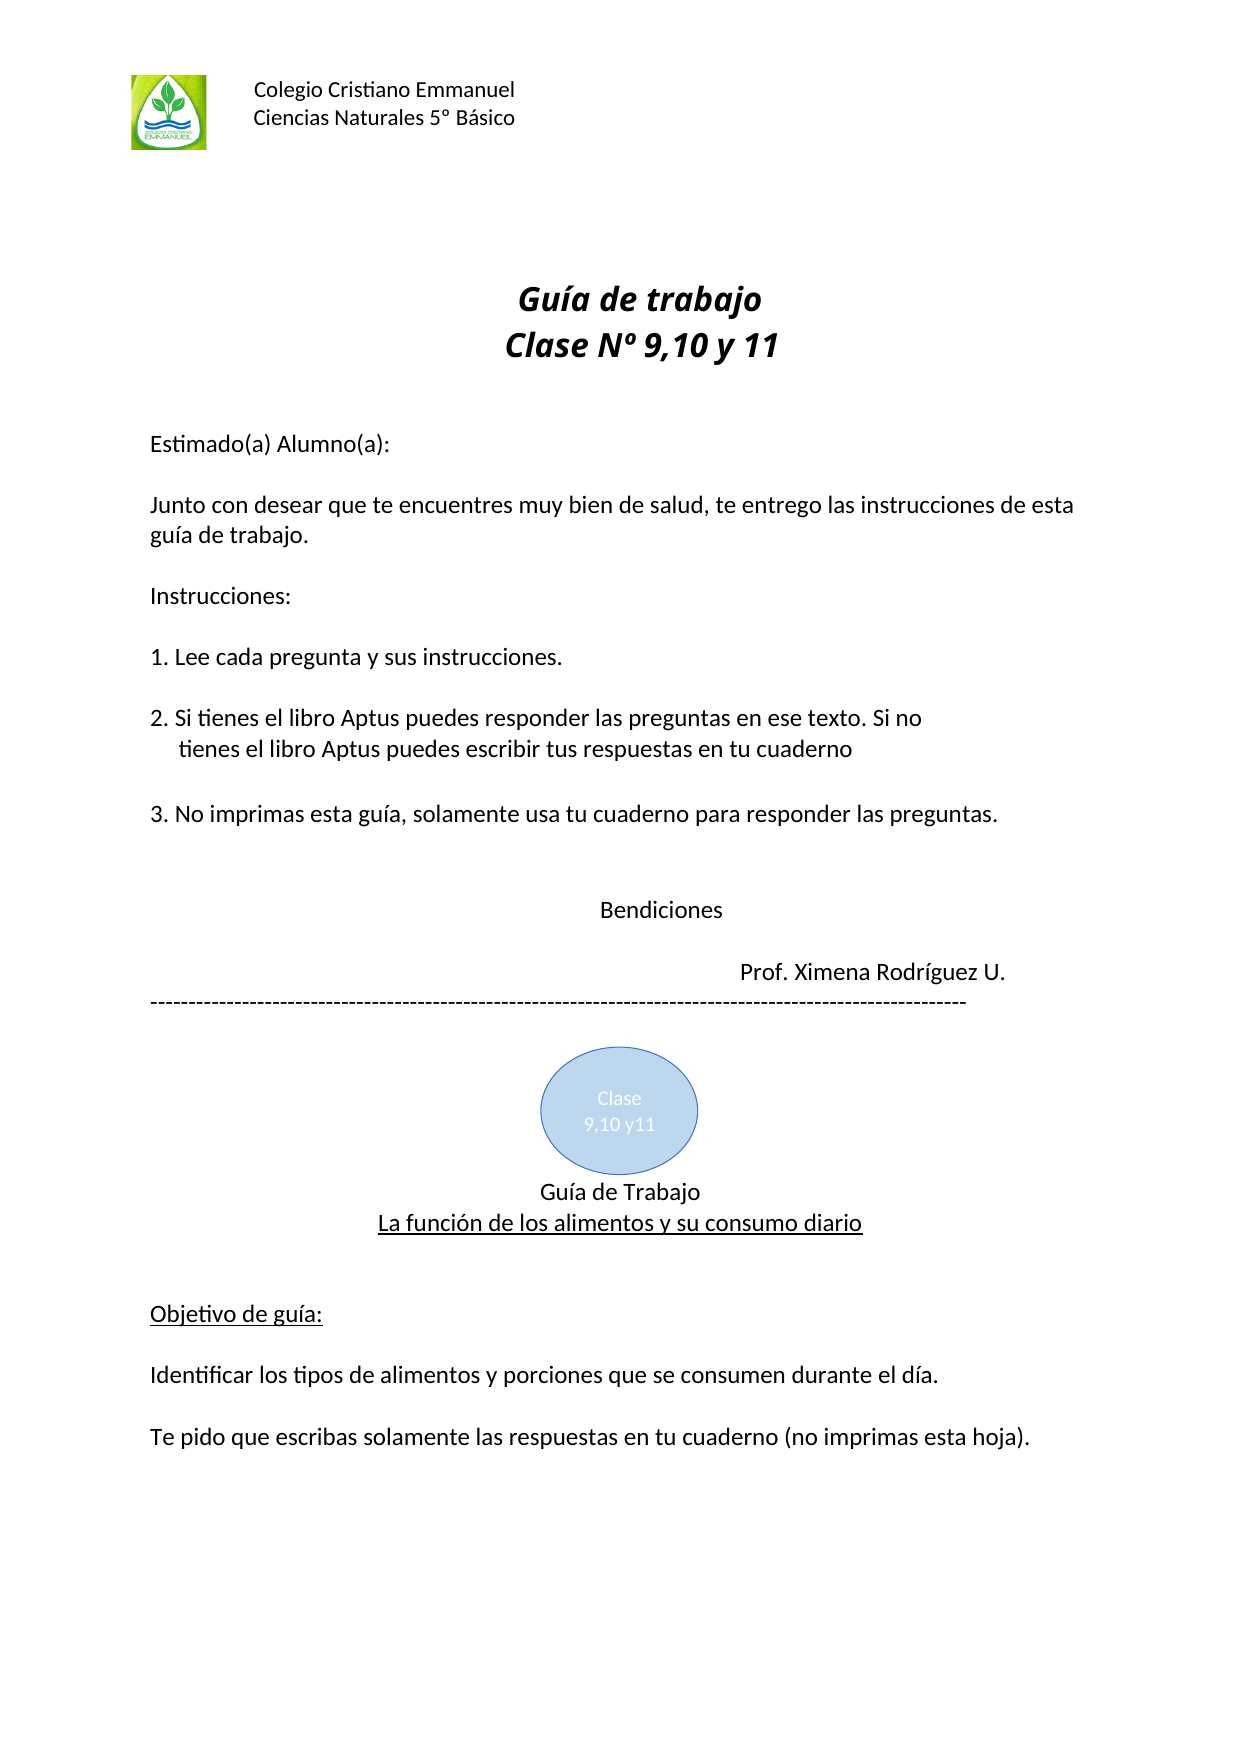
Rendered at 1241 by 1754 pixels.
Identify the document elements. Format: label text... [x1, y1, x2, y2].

text 1. Lee cada pregunta y sus instrucciones. [150, 641, 1090, 672]
text Guía de Trabajo [150, 1177, 1090, 1207]
text Junto con desear que te encuentres muy bien de salud, te entrego las instrucciones de esta guía de trabajo. [150, 489, 1090, 550]
text Estimado(a) Alumno(a): [150, 428, 1090, 458]
text Bendiciones [150, 894, 1090, 925]
text La función de los alimentos y su consumo diario [150, 1207, 1090, 1238]
text Objetivo de guía: [150, 1299, 1090, 1329]
text Prof. Ximena Rodríguez U. [666, 956, 1090, 986]
text 3. No imprimas esta guía, solamente usa tu cuaderno para responder las preguntas. [150, 798, 1090, 829]
subtitle Clase Nº 9,10 y 11 [150, 321, 1090, 367]
text Identificar los tipos de alimentos y porciones que se consumen durante el día. [150, 1360, 1090, 1390]
text tienes el libro Aptus puedes escribir tus respuestas en tu cuaderno [150, 733, 1090, 763]
subtitle Guía de trabajo [150, 276, 1090, 321]
picture [131, 75, 207, 150]
text ----------------------------------------------------------------------------------------------------------- [150, 986, 1090, 1017]
text Te pido que escribas solamente las respuestas en tu cuaderno (no imprimas esta hoja). [150, 1421, 1090, 1451]
text 2. Si tienes el libro Aptus puedes responder las preguntas en ese texto. Si no [150, 702, 1090, 733]
text Instrucciones: [150, 580, 1090, 611]
